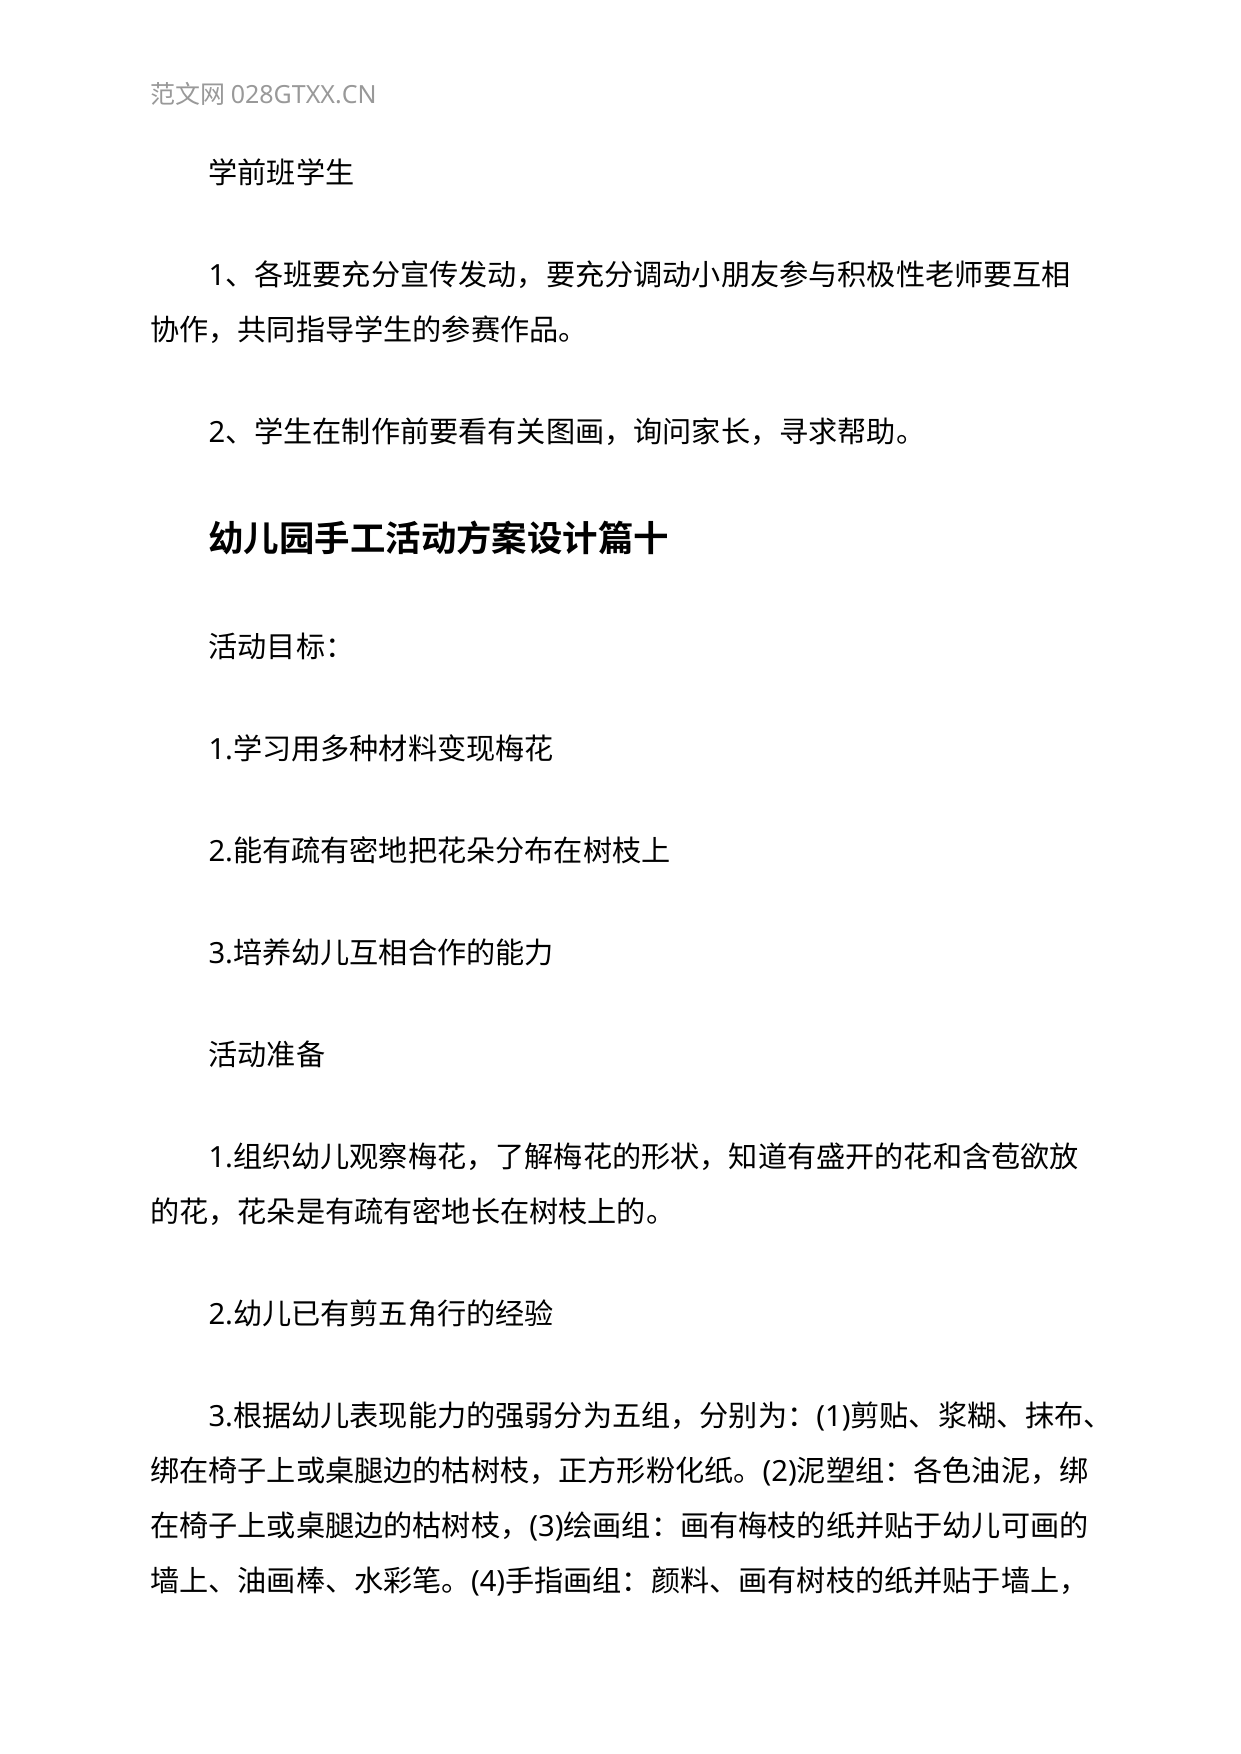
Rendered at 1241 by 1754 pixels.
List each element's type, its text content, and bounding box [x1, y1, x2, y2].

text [150, 1392, 1090, 1599]
text 学前班学生 [150, 150, 1090, 192]
text 3.培养幼儿互相合作的能力 [150, 930, 1090, 972]
text 2.能有疏有密地把花朵分布在树枝上 [150, 828, 1090, 870]
text 幼儿园手工活动方案设计篇十 [150, 511, 1090, 562]
text 1.组织幼儿观察梅花，了解梅花的形状，知道有盛开的花和含苞欲放的花，花朵是有疏有密地长在树枝上的。 [150, 1133, 1090, 1231]
text 活动目标： [150, 624, 1090, 666]
text 活动准备 [150, 1032, 1090, 1074]
text 1.学习用多种材料变现梅花 [150, 726, 1090, 768]
text 2.幼儿已有剪五角行的经验 [150, 1290, 1090, 1333]
text 1、各班要充分宣传发动，要充分调动小朋友参与积极性老师要互相协作，共同指导学生的参赛作品。 [150, 252, 1090, 349]
text 2、学生在制作前要看有关图画，询问家长，寻求帮助。 [150, 408, 1090, 451]
